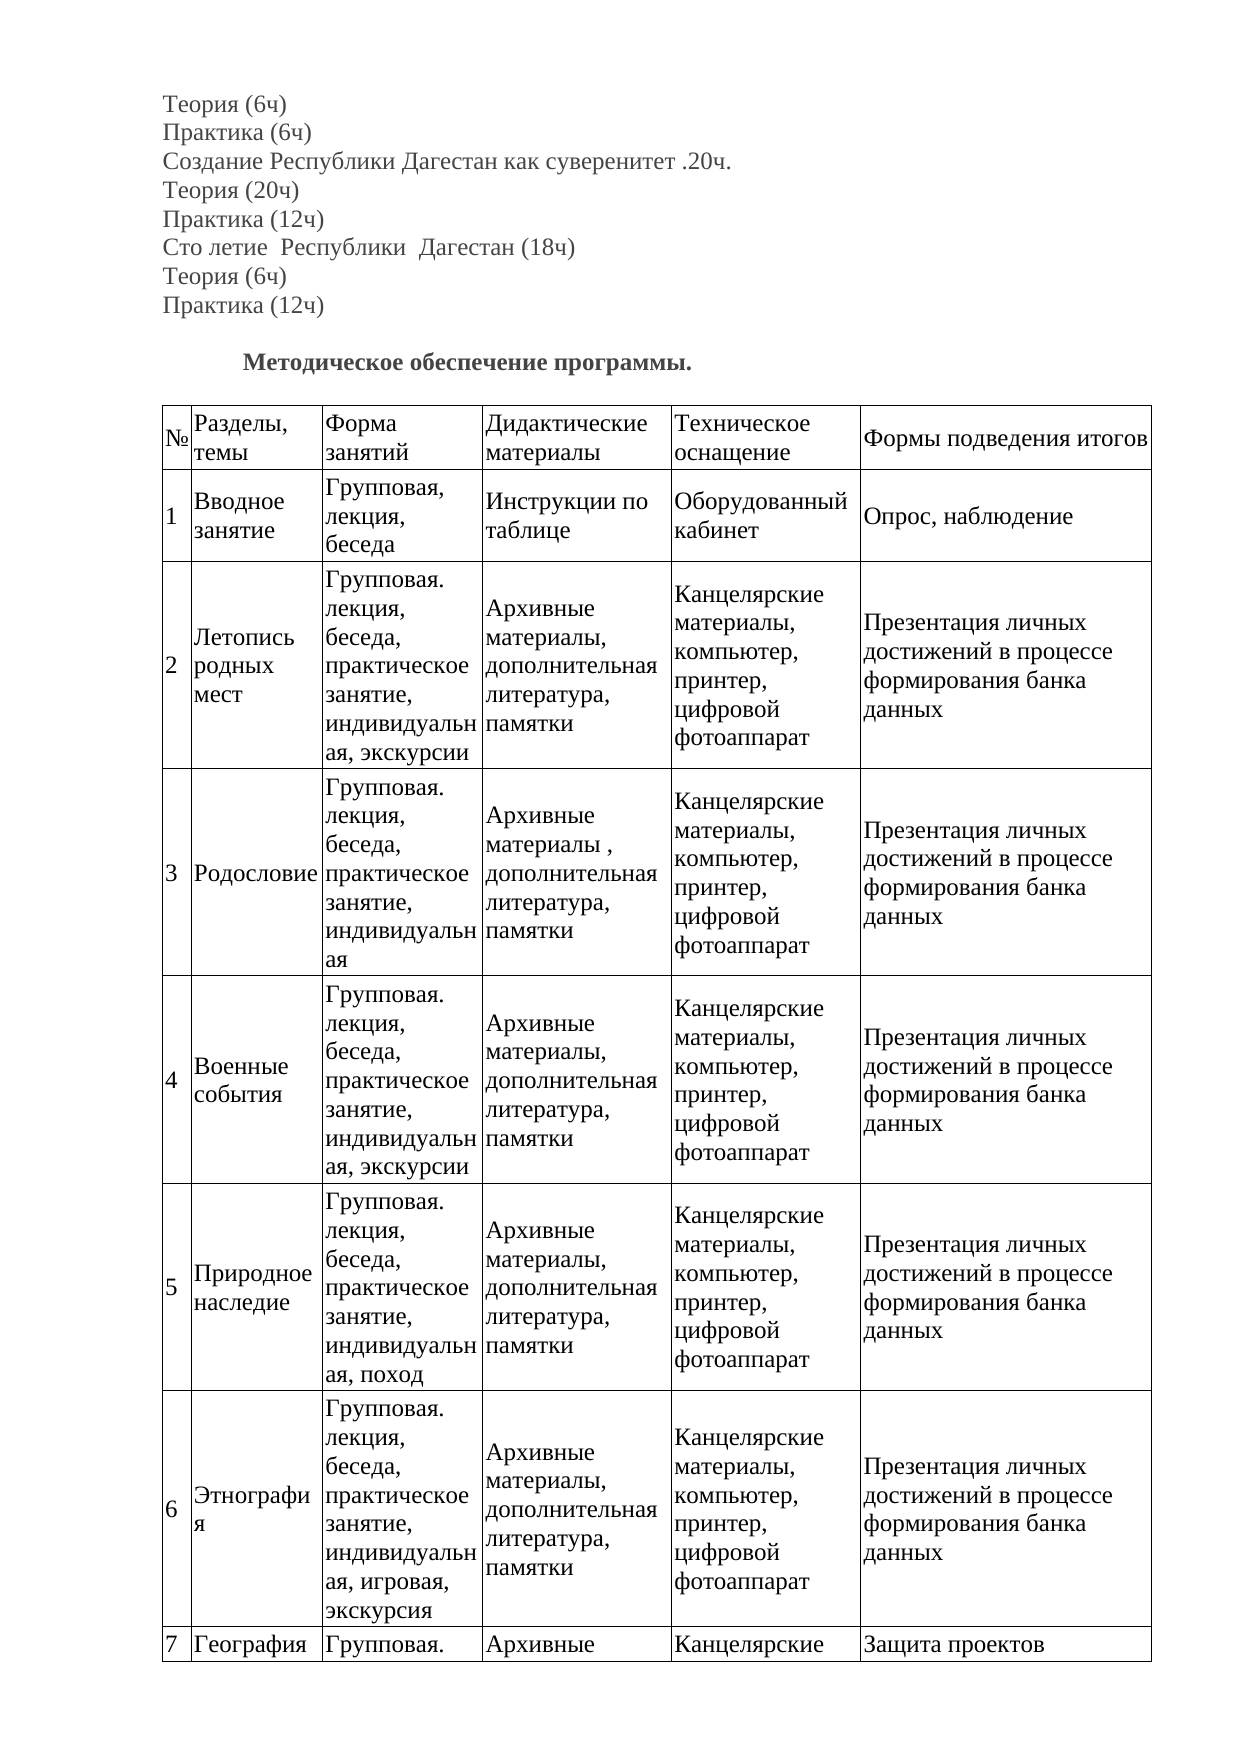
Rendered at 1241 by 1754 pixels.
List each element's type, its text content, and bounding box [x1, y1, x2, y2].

table_cell Канцелярские материалы, компьютер, принтер, цифровой фотоаппарат [672, 769, 860, 975]
table_header Техническое оснащение [672, 406, 860, 468]
table_cell Инструкции по таблице [483, 470, 671, 561]
table_cell Родословие [192, 769, 322, 975]
table_cell Презентация личных достижений в процессе формирования банка данных [861, 562, 1151, 768]
table_cell 7 [163, 1627, 191, 1661]
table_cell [483, 1391, 671, 1626]
table_cell Групповая. лекция, беседа, практическое занятие, индивидуальная, экскурсии [323, 562, 482, 768]
table_cell 4 [163, 976, 191, 1183]
text Теория (6ч) [133, 89, 1122, 117]
table_cell Архивные материалы, дополнительная литература, памятки [483, 562, 671, 768]
table_cell Канцелярские материалы, компьютер, принтер, цифровой фотоаппарат [672, 562, 860, 768]
table_header Формы подведения итогов [861, 406, 1151, 468]
table_cell Архивные материалы, дополнительная литература, памятки [483, 976, 671, 1183]
table_header Форма занятий [323, 406, 482, 468]
table_cell Архивные материалы , дополнительная литература, памятки [483, 769, 671, 975]
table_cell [323, 1627, 482, 1661]
table_cell Природное наследие [192, 1184, 322, 1390]
table_cell 1 [163, 470, 191, 561]
table_cell География [192, 1627, 322, 1661]
text Сто летие Республики Дагестан (18ч) [133, 232, 1122, 261]
table_cell Военные события [192, 976, 322, 1183]
text Практика (6ч) [133, 117, 1122, 146]
table_cell Вводное занятие [192, 470, 322, 561]
text Практика (12ч) [133, 290, 1122, 319]
table_cell Презентация личных достижений в процессе формирования банка данных [861, 1184, 1151, 1390]
text Теория (20ч) [133, 175, 1122, 204]
table_cell Оборудованный кабинет [672, 470, 860, 561]
table_cell Презентация личных достижений в процессе формирования банка данных [861, 1391, 1151, 1626]
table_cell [672, 1627, 860, 1661]
table_cell Групповая, лекция, беседа [323, 470, 482, 561]
table_cell Канцелярские материалы, компьютер, принтер, цифровой фотоаппарат [672, 976, 860, 1183]
table_cell Опрос, наблюдение [861, 470, 1151, 561]
table_header № [163, 406, 191, 468]
table_cell Групповая. лекция, беседа, практическое занятие, индивидуальная, поход [323, 1184, 482, 1390]
text Методическое обеспечение программы. [162, 347, 1152, 376]
table_cell Групповая. лекция, беседа, практическое занятие, индивидуальная [323, 769, 482, 975]
table_header Дидактические материалы [483, 406, 671, 468]
table_cell Групповая. лекция, беседа, практическое занятие, индивидуальная, экскурсии [323, 976, 482, 1183]
table_cell 6 [163, 1391, 191, 1626]
table_cell 2 [163, 562, 191, 768]
table_cell Канцелярские материалы, компьютер, принтер, цифровой фотоаппарат [672, 1184, 860, 1390]
table_cell Защита проектов [861, 1627, 1151, 1661]
text Практика (12ч) [133, 204, 1122, 232]
table_cell 3 [163, 769, 191, 975]
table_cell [483, 1627, 671, 1661]
table_cell Групповая. лекция, беседа, практическое занятие, индивидуальная, игровая, экскурсия [323, 1391, 482, 1626]
table_cell Летопись родных мест [192, 562, 322, 768]
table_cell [672, 1391, 860, 1626]
table_cell Архивные материалы, дополнительная литература, памятки [483, 1184, 671, 1390]
table_cell Этнография [192, 1391, 322, 1626]
table_cell Презентация личных достижений в процессе формирования банка данных [861, 976, 1151, 1183]
table_header Разделы, темы [192, 406, 322, 468]
table_cell Презентация личных достижений в процессе формирования банка данных [861, 769, 1151, 975]
text Создание Республики Дагестан как суверенитет .20ч. [133, 146, 1122, 175]
table_cell 5 [163, 1184, 191, 1390]
text Теория (6ч) [133, 261, 1122, 290]
